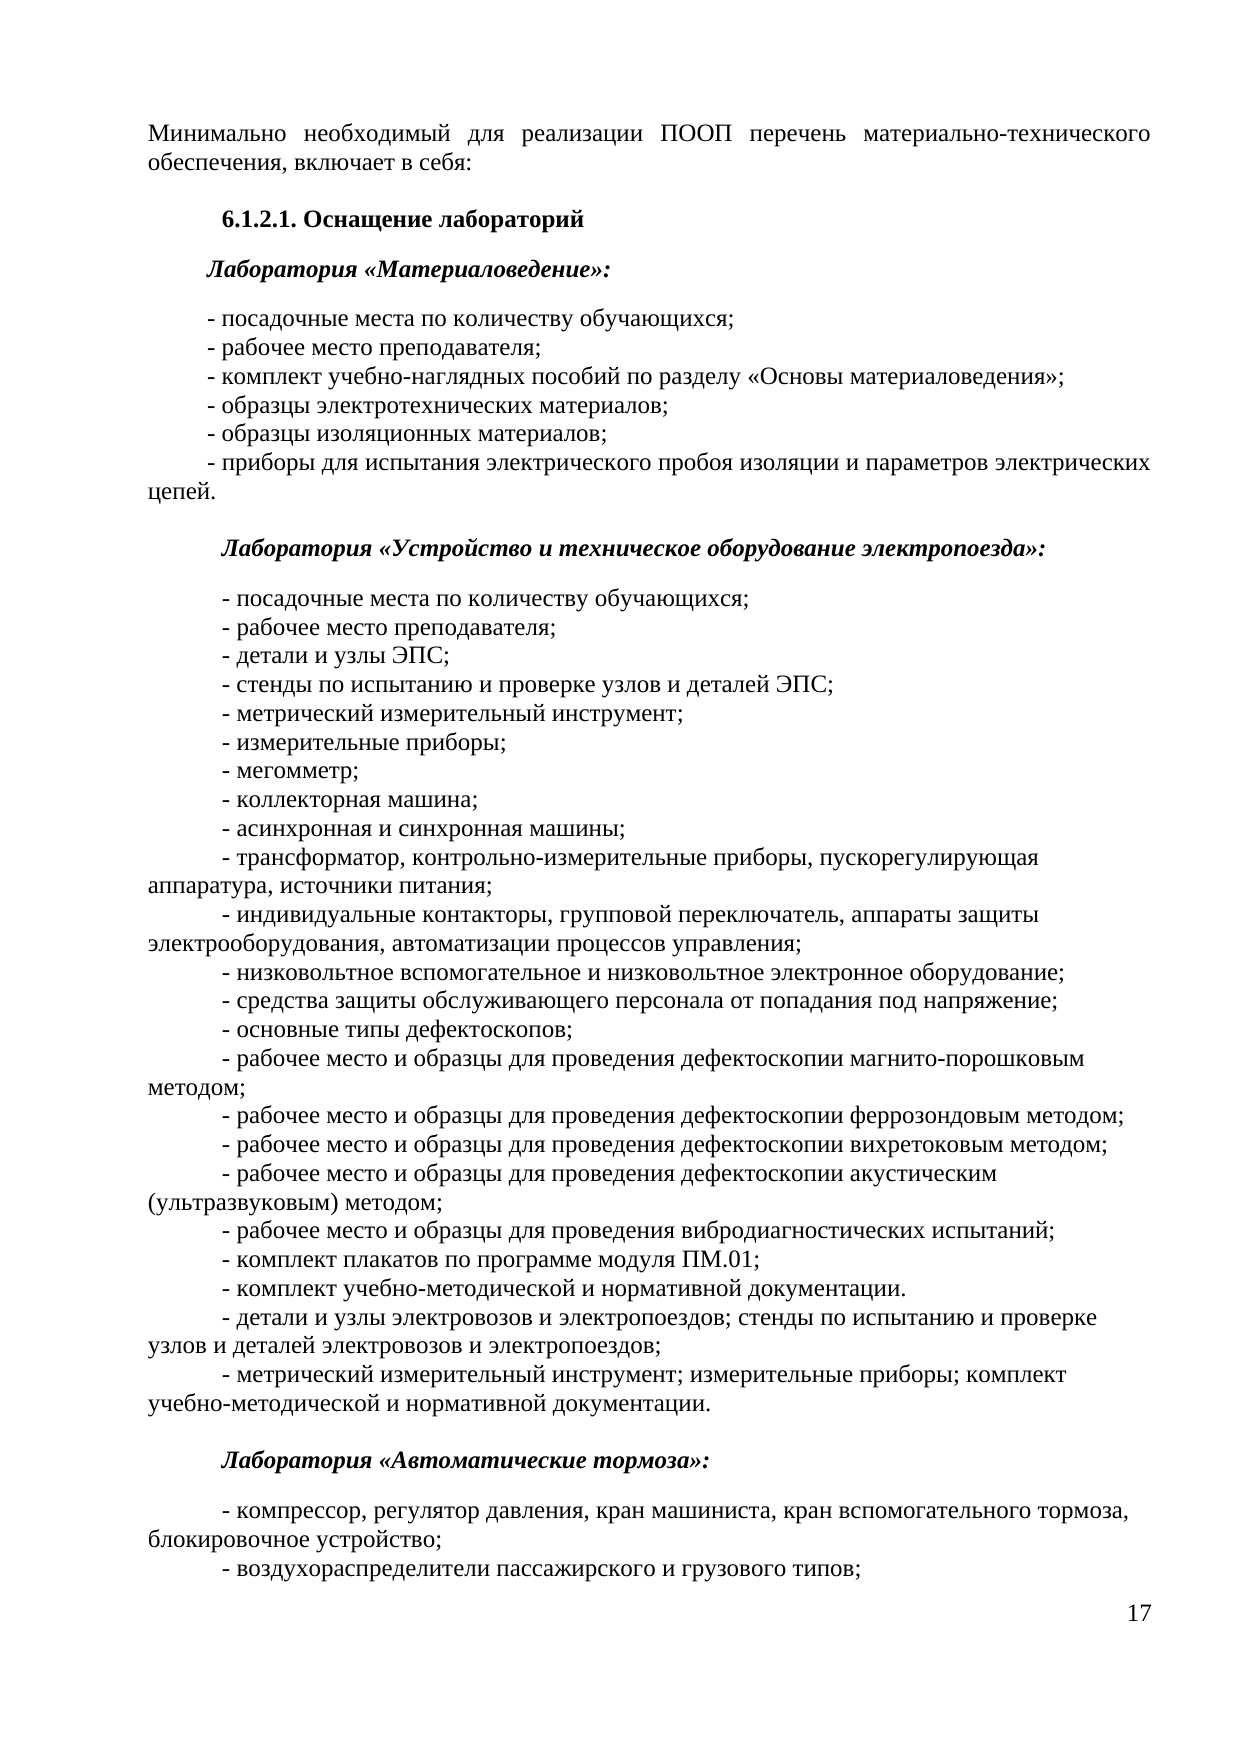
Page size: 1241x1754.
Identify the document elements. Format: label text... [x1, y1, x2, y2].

text Лаборатория «Устройство и техническое оборудование электропоезда»: [148, 533, 1152, 562]
text - основные типы дефектоскопов; [148, 1014, 1152, 1043]
text - компрессор, регулятор давления, кран машиниста, кран вспомогательного тормоза, блокировочное устройство; [148, 1495, 1152, 1553]
text - рабочее место и образцы для проведения дефектоскопии вихретоковым методом; [148, 1129, 1152, 1158]
text - мегомметр; [148, 756, 1152, 784]
text - стенды по испытанию и проверке узлов и деталей ЭПС; [148, 669, 1152, 698]
text - посадочные места по количеству обучающихся; [148, 303, 1152, 332]
text - комплект учебно-методической и нормативной документации. [148, 1273, 1152, 1302]
text - рабочее место и образцы для проведения дефектоскопии магнито-порошковым методом; [148, 1043, 1152, 1101]
text - образцы электротехнических материалов; [148, 390, 1152, 418]
text - рабочее место преподавателя; [148, 612, 1152, 641]
text - средства защиты обслуживающего персонала от попадания под напряжение; [148, 986, 1152, 1014]
text Лаборатория «Автоматические тормоза»: [148, 1446, 1152, 1474]
text - низковольтное вспомогательное и низковольтное электронное оборудование; [148, 957, 1152, 986]
text - посадочные места по количеству обучающихся; [148, 583, 1152, 612]
text - асинхронная и синхронная машины; [148, 813, 1152, 842]
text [148, 118, 1152, 176]
text - воздухораспределители пассажирского и грузового типов; [148, 1553, 1152, 1581]
text - рабочее место и образцы для проведения дефектоскопии акустическим (ультразвуковым) методом; [148, 1158, 1152, 1216]
text - приборы для испытания электрического пробоя изоляции и параметров электрических цепей. [148, 447, 1152, 505]
text - комплект плакатов по программе модуля ПМ.01; [148, 1244, 1152, 1273]
text - коллекторная машина; [148, 784, 1152, 813]
text 6.1.2.1. Оснащение лабораторий [148, 204, 1152, 233]
text - комплект учебно-наглядных пособий по разделу «Основы материаловедения»; [148, 361, 1152, 390]
text - детали и узлы ЭПС; [148, 641, 1152, 669]
text - индивидуальные контакторы, групповой переключатель, аппараты защиты электрооборудования, автоматизации процессов управления; [148, 899, 1152, 957]
text - трансформатор, контрольно-измерительные приборы, пускорегулирующая аппаратура, источники питания; [148, 842, 1152, 899]
text Лаборатория «Материаловедение»: [148, 254, 1152, 283]
text - рабочее место преподавателя; [148, 332, 1152, 361]
text - измерительные приборы; [148, 727, 1152, 756]
text - метрический измерительный инструмент; измерительные приборы; комплект учебно-методической и нормативной документации. [148, 1359, 1152, 1417]
text - рабочее место и образцы для проведения дефектоскопии феррозондовым методом; [148, 1101, 1152, 1129]
text - метрический измерительный инструмент; [148, 698, 1152, 727]
text - рабочее место и образцы для проведения вибродиагностических испытаний; [148, 1216, 1152, 1244]
text - образцы изоляционных материалов; [148, 418, 1152, 447]
text - детали и узлы электровозов и электропоездов; стенды по испытанию и проверке узлов и деталей электровозов и электропоездов; [148, 1302, 1152, 1359]
